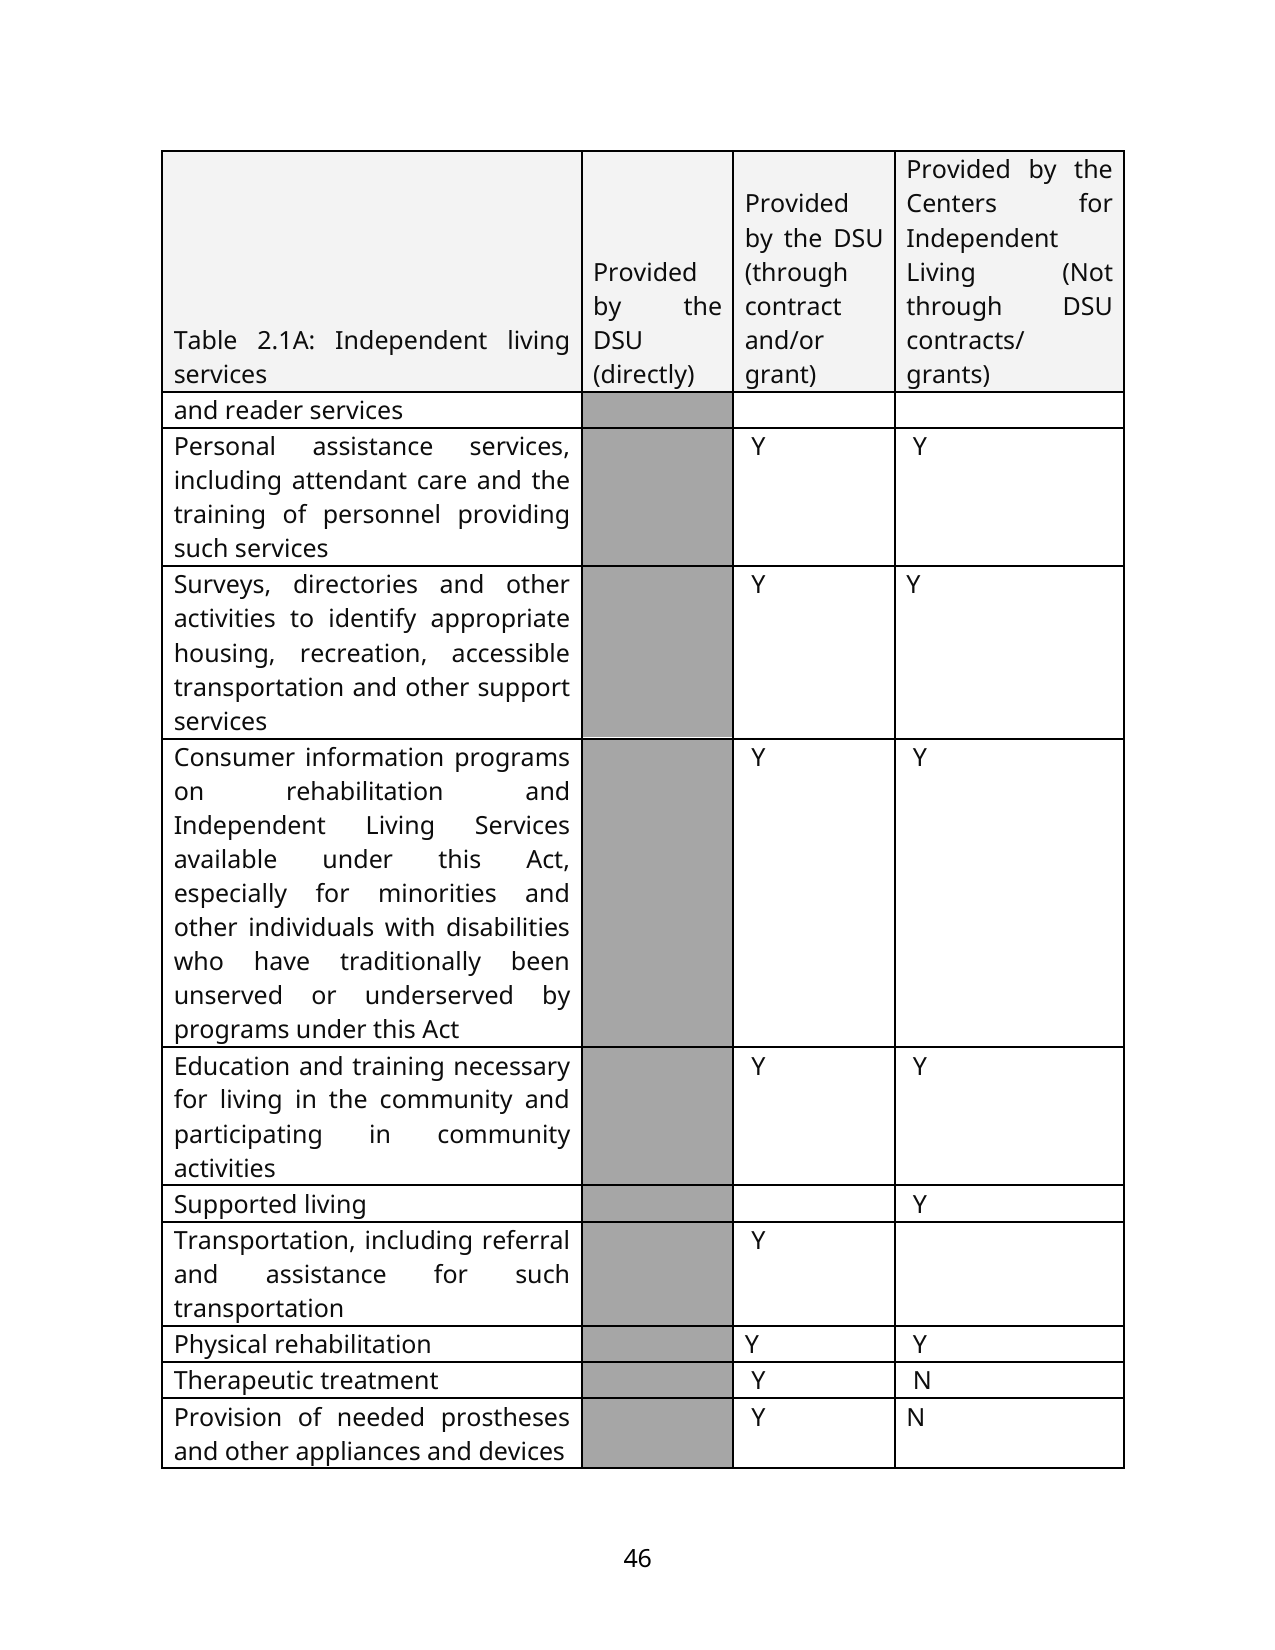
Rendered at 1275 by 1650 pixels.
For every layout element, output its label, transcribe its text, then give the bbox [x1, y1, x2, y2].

table_cell Y [734, 1327, 894, 1361]
table_cell Surveys, directories and other activities to identify appropriate housing, recreation, accessible transportation and other support services [163, 567, 581, 737]
table_cell Y [734, 567, 894, 737]
table_cell Supported living [163, 1186, 581, 1221]
table_cell [583, 1048, 732, 1184]
table_cell Y [896, 740, 1123, 1046]
table_cell Y [734, 1223, 894, 1325]
table_cell Y [734, 429, 894, 565]
table_header Table 2.1A: Independent living services [163, 152, 581, 391]
table_cell Personal assistance services, including attendant care and the training of personnel providing such services [163, 429, 581, 565]
table_cell [583, 1363, 732, 1397]
table_cell [583, 1327, 732, 1361]
table_cell Provision of needed prostheses and other appliances and devices [163, 1399, 581, 1467]
table_cell Y [896, 1048, 1123, 1184]
table_cell Y [896, 567, 1123, 737]
table_cell Therapeutic treatment [163, 1363, 581, 1397]
table_cell Services and training for individuals with cognitive and sensory disabilities, including life skills training, and interpreter and reader services [163, 393, 581, 427]
table_cell [896, 1223, 1123, 1325]
table_cell [583, 1186, 732, 1221]
table_cell Physical rehabilitation [163, 1327, 581, 1361]
table_cell Y [896, 1186, 1123, 1221]
table_header Provided by the DSU (directly) [583, 152, 732, 391]
table_cell [583, 429, 732, 565]
table_cell Y [734, 740, 894, 1046]
table_cell Y [734, 393, 894, 427]
table_cell N [896, 1399, 1123, 1467]
table_cell Consumer information programs on rehabilitation and Independent Living Services available under this Act, especially for minorities and other individuals with disabilities who have traditionally been unserved or underserved by programs under this Act [163, 740, 581, 1046]
table_cell [734, 1186, 894, 1221]
table_header Provided by the DSU (through contract and/or grant) [734, 152, 894, 391]
table_cell Y [896, 1327, 1123, 1361]
table_cell Education and training necessary for living in the community and participating in community activities [163, 1048, 581, 1184]
table_cell Y [896, 429, 1123, 565]
table_cell [583, 393, 732, 427]
table_cell [583, 567, 732, 737]
table_cell N [896, 1363, 1123, 1397]
table_cell Y [734, 1363, 894, 1397]
table_cell [583, 1399, 732, 1467]
table_cell Transportation, including referral and assistance for such transportation [163, 1223, 581, 1325]
table_cell Y [734, 1048, 894, 1184]
table_cell Y [734, 1399, 894, 1467]
table_cell [583, 1223, 732, 1325]
table_cell [583, 740, 732, 1046]
table_header Provided by the Centers for Independent Living (Not through DSU contracts/ grants) [896, 152, 1123, 391]
table_cell Y [896, 393, 1123, 427]
